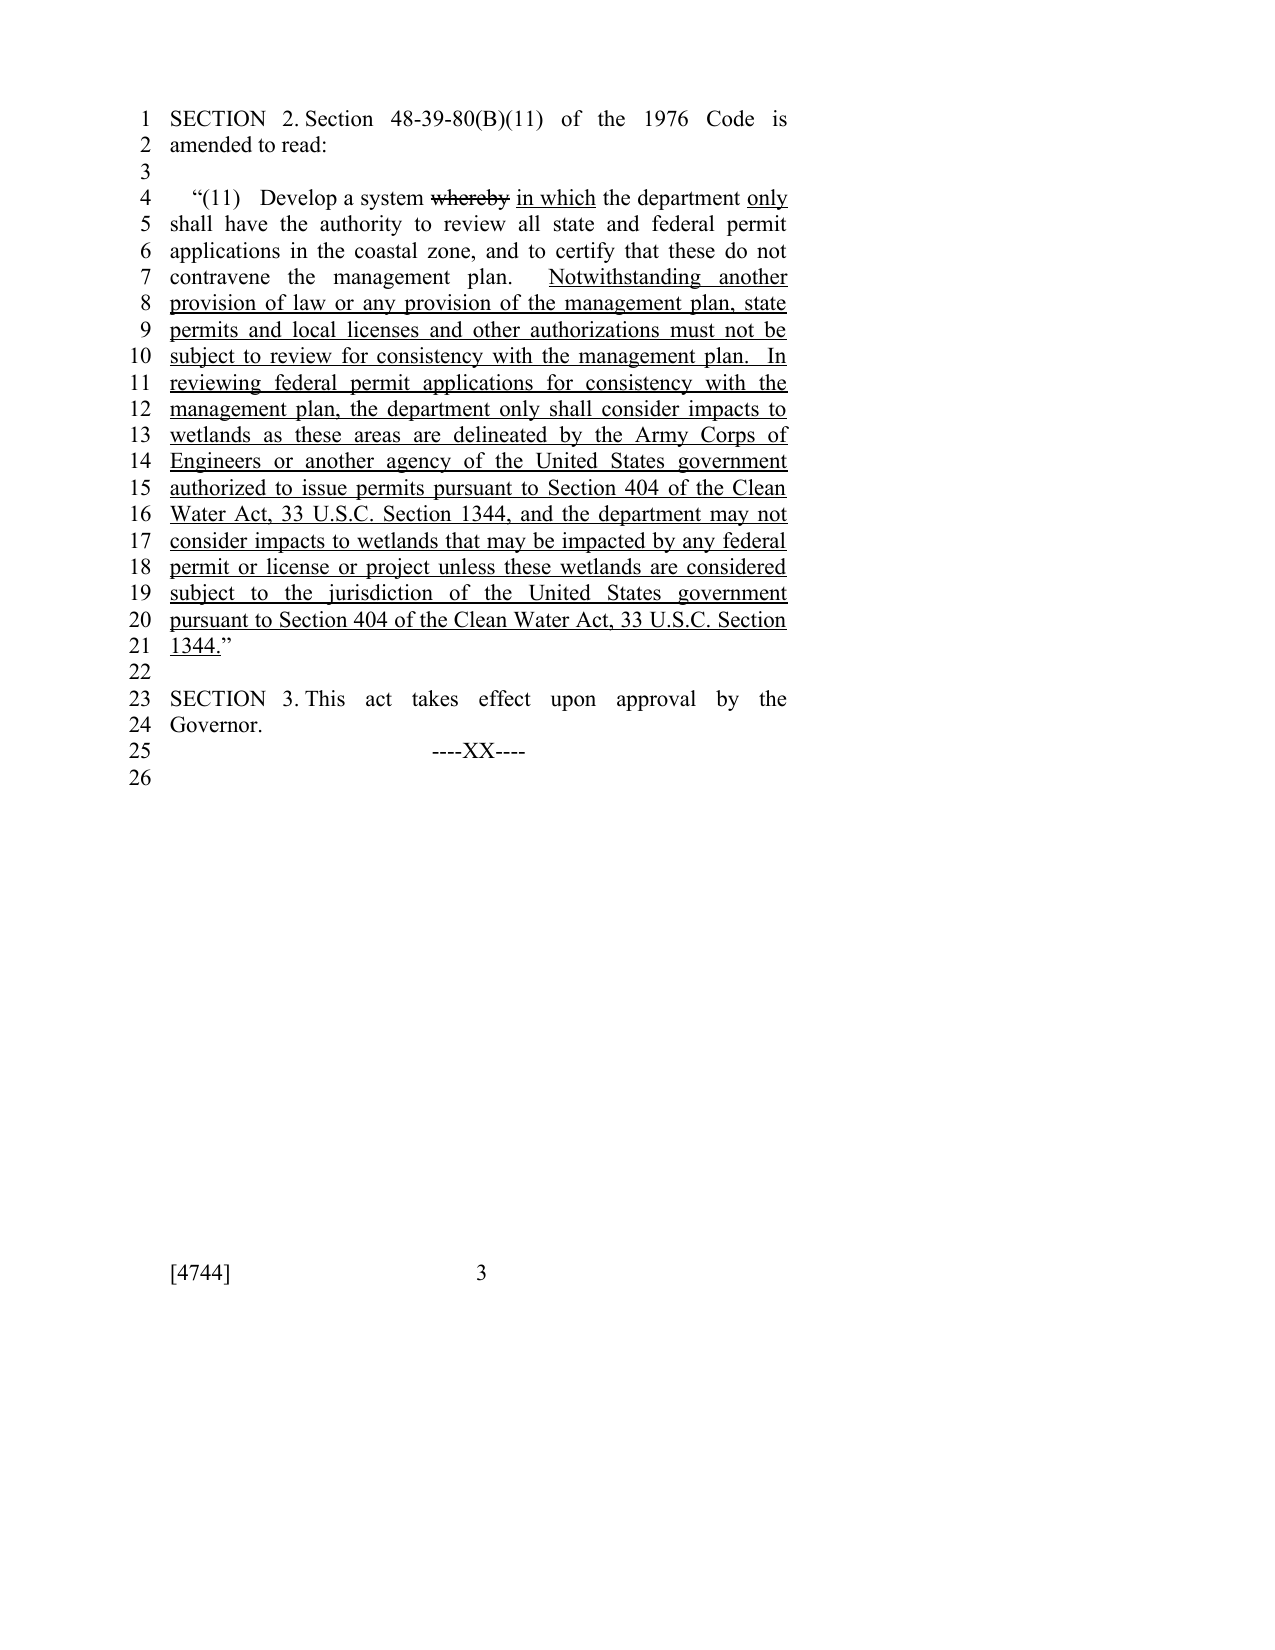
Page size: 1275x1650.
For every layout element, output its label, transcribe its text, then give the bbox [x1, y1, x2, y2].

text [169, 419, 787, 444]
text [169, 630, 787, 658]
text “(11) Develop a system whereby in which the department only shall have the authority to review all state and federal permit applications in the coastal zone, and to certify that these do not contravene the management plan. Notwithstanding another provision of law or any provision of the management plan, state permits and local licenses and other authorizations must not be subject to review for consistency with the management plan. In reviewing federal permit applications for consistency with the management plan, the department only shall consider impacts to wetlands as these areas are delineated by the Army Corps of Engineers or another agency of the United States government authorized to issue permits pursuant to Section 404 of the Clean Water Act, 33 U.S.C. Section 1344, and the department may not consider impacts to wetlands that may be impacted by any federal permit or license or project unless these wetlands are considered subject to the jurisdiction of the United States government pursuant to Section 404 of the Clean Water Act, 33 U.S.C. Section 1344.” [169, 184, 787, 312]
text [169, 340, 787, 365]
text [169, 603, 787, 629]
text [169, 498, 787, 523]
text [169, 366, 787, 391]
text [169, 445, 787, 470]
text SECTION 3. This act takes effect upon approval by the Governor. [169, 685, 787, 737]
text SECTION 2. Section 48-39-80(B)(11) of the 1976 Code is amended to read: [169, 105, 787, 158]
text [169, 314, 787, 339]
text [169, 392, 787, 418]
text ----XX---- [169, 737, 787, 764]
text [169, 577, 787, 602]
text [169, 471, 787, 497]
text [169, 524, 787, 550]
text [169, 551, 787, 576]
